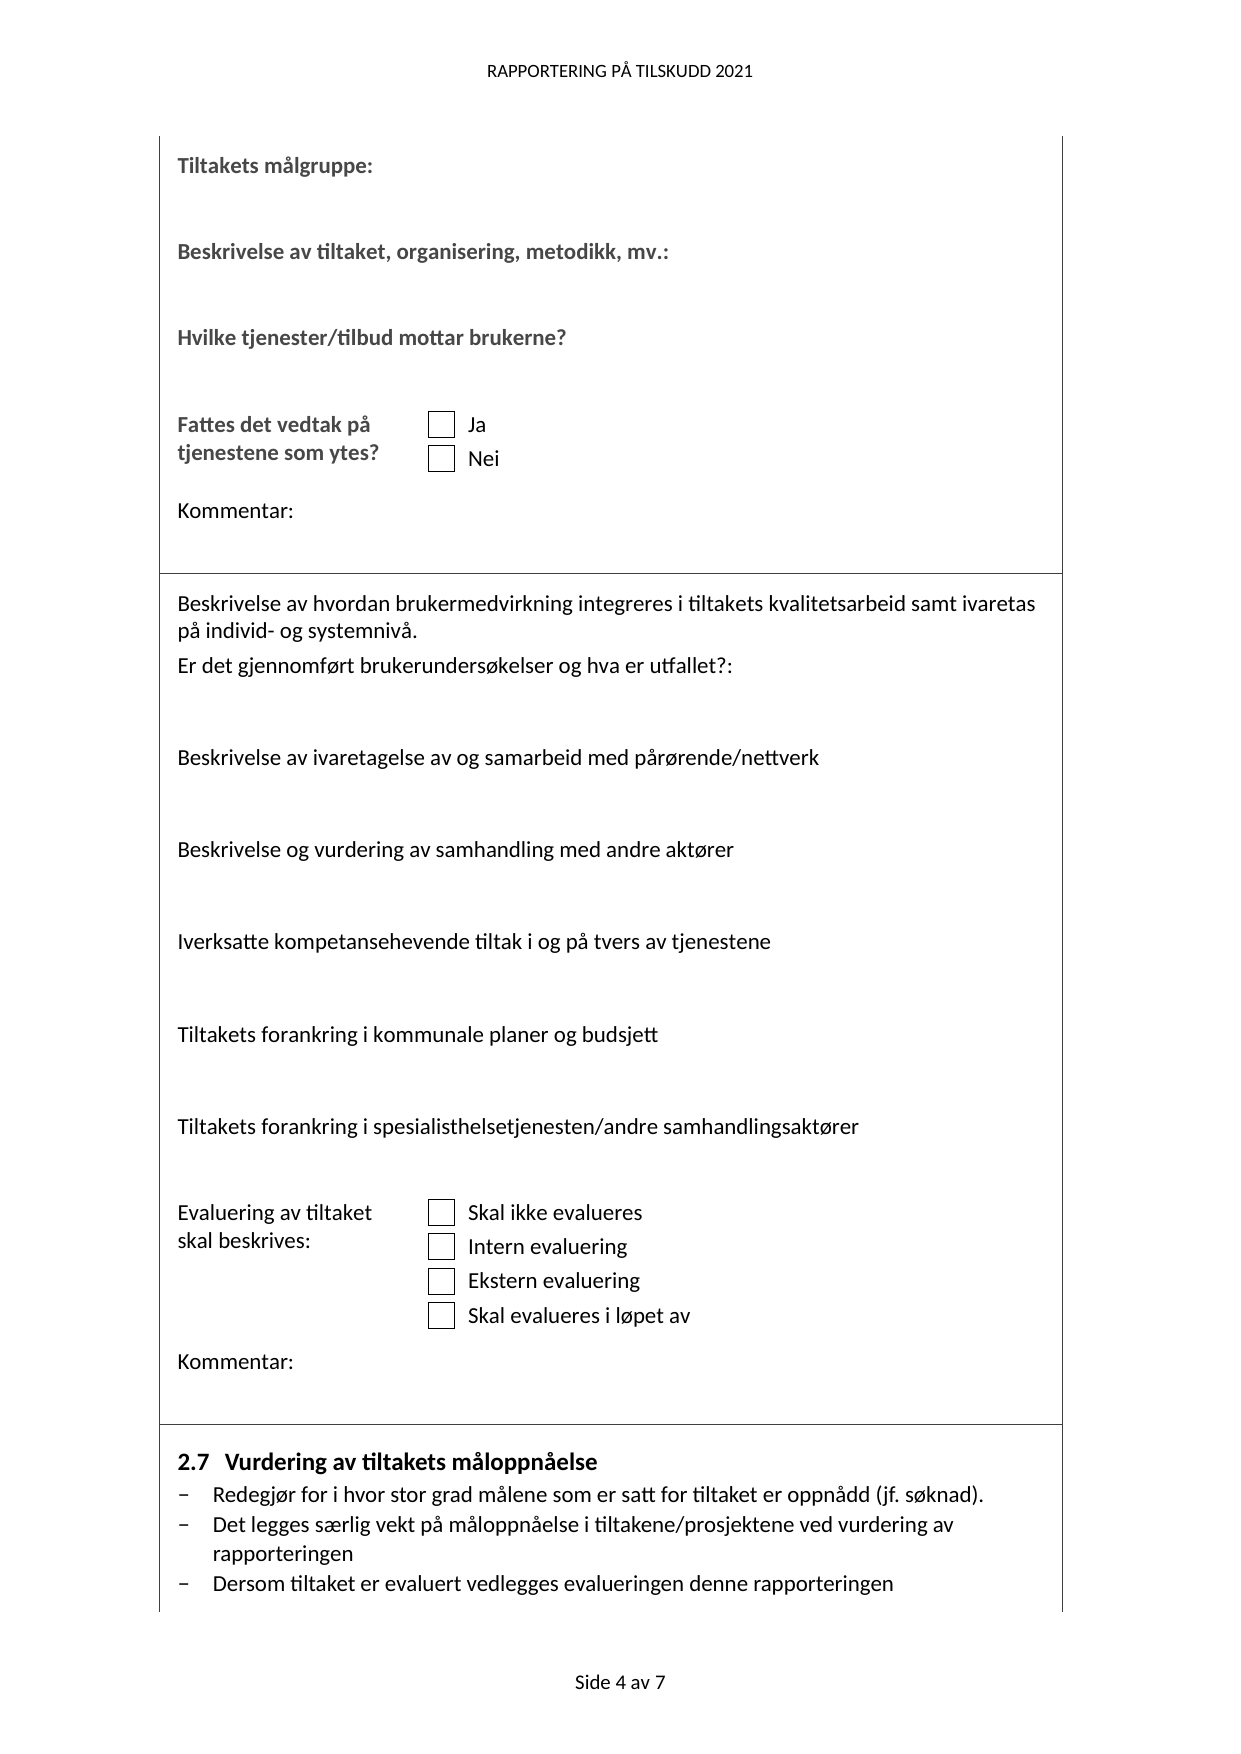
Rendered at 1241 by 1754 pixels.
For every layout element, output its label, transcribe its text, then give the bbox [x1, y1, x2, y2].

table_cell Beskrivelse av ivaretagelse av og samarbeid med pårørende/nettverk [160, 728, 1062, 820]
table_cell Kommentar: [160, 1338, 1062, 1424]
table_cell Tiltakets forankring i kommunale planer og budsjett [160, 1005, 1062, 1097]
table_cell Vurdering av tiltakets måloppnåelse Redegjør for i hvor stor grad målene som er satt for tiltaket er oppnådd (jf. søknad). Det legges særlig vekt på måloppnåelse i tiltakene/prosjektene ved vurdering av rapporteringen Dersom tiltaket er evaluert vedlegges evalueringen denne rapporteringen [160, 1425, 1062, 1612]
table_cell Skal ikke evalueres Intern evaluering Ekstern evaluering Skal evalueres i løpet av [409, 1183, 1062, 1338]
table_cell Beskrivelse av tiltaket, organisering, metodikk, mv.: [160, 222, 1062, 308]
table_cell Fattes det vedtak på tjenestene som ytes? [160, 395, 409, 481]
table_cell Beskrivelse og vurdering av samhandling med andre aktører [160, 820, 1062, 912]
table_cell Tiltakets målgruppe: [160, 136, 1062, 222]
table_cell Kommentar: [160, 481, 1062, 573]
table_cell Hvilke tjenester/tilbud mottar brukerne? [160, 308, 1062, 394]
table_cell Beskrivelse av hvordan brukermedvirkning integreres i tiltakets kvalitetsarbeid samt ivaretas på individ- og systemnivå. Er det gjennomført brukerundersøkelser og hva er utfallet?: [160, 574, 1062, 728]
table_cell Ja Nei [409, 395, 1062, 481]
table_cell Iverksatte kompetansehevende tiltak i og på tvers av tjenestene [160, 913, 1062, 1004]
table_cell Tiltakets forankring i spesialisthelsetjenesten/andre samhandlingsaktører [160, 1097, 1062, 1183]
table_cell Evaluering av tiltaket skal beskrives: [160, 1183, 409, 1338]
